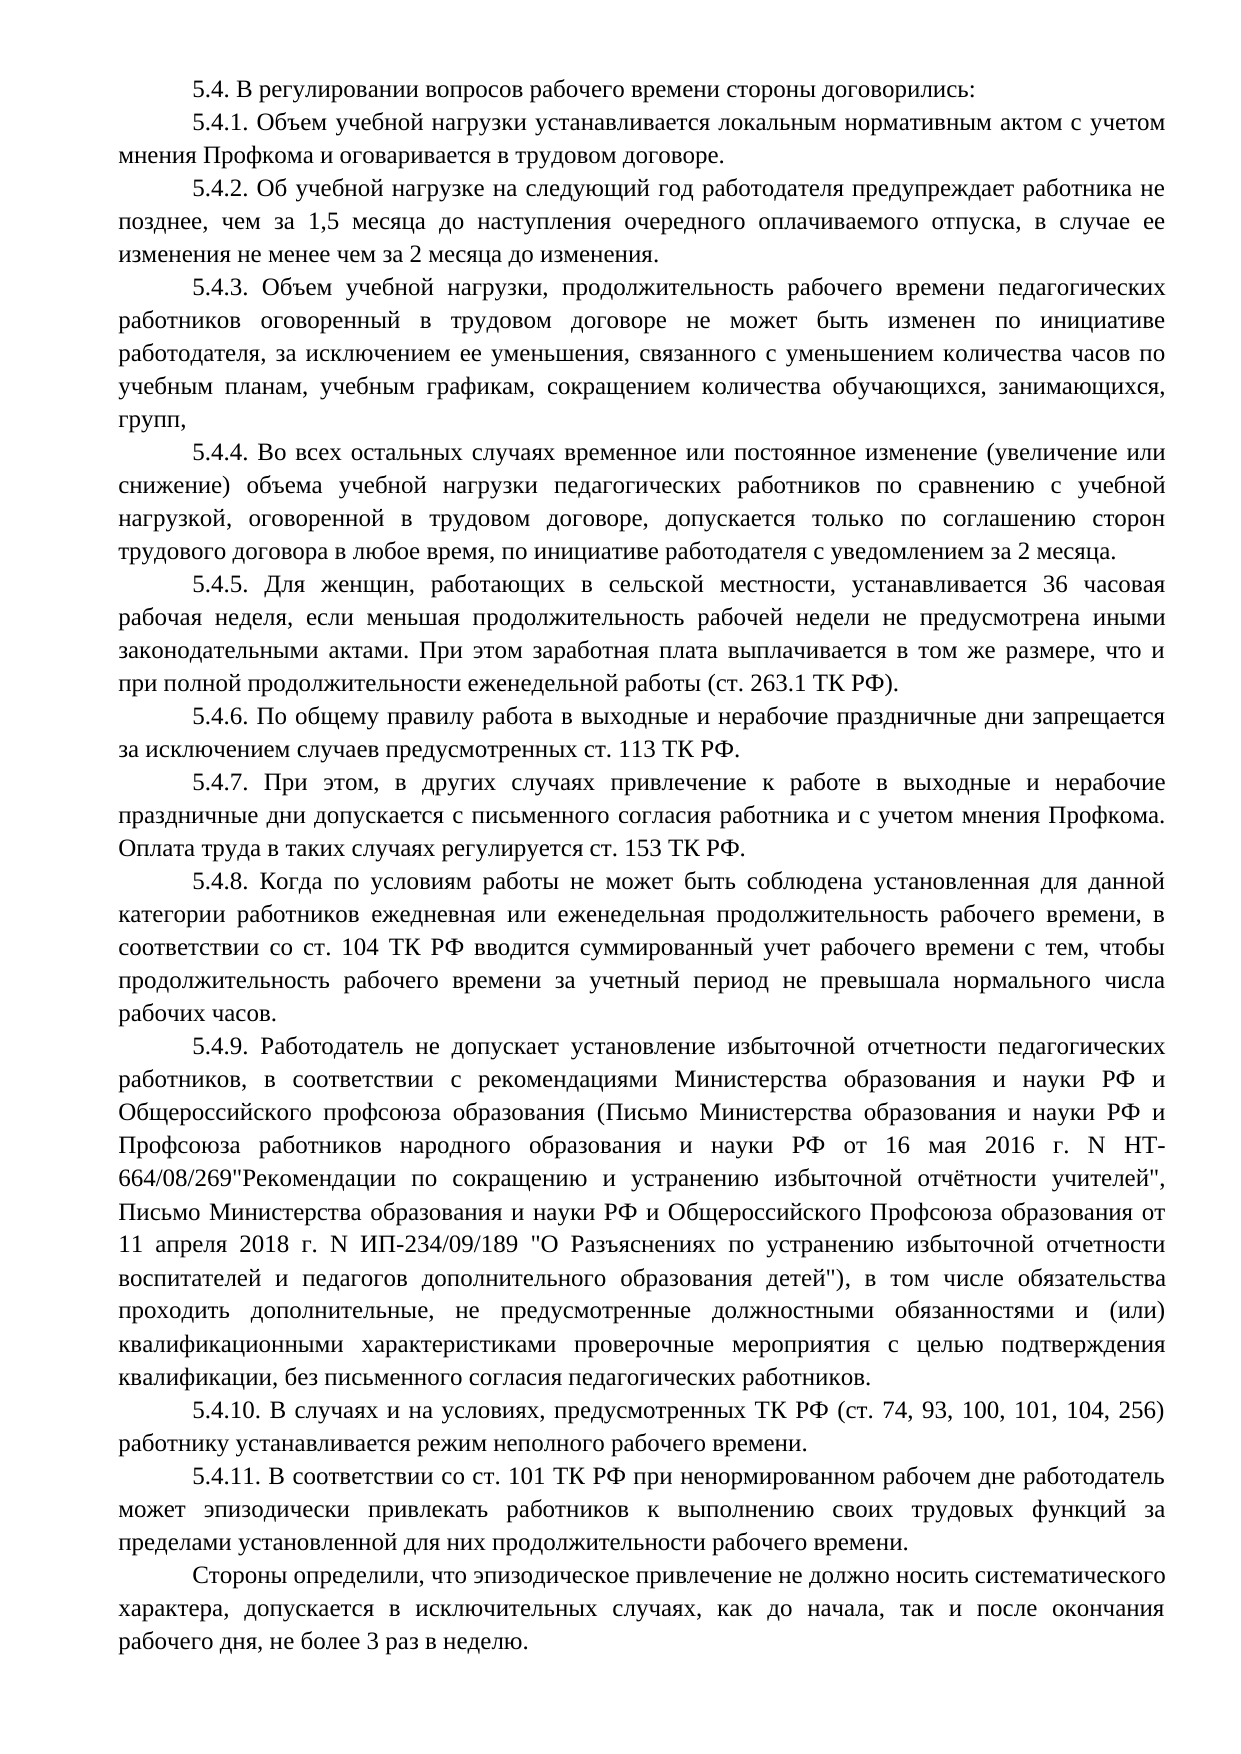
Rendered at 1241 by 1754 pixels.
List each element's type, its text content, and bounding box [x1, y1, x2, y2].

text 5.4.3. Объем учебной нагрузки, продолжительность рабочего времени педагогических работников оговоренный в трудовом договоре не может быть изменен по инициативе работодателя, за исключением ее уменьшения, связанного с уменьшением количества часов по учебным планам, учебным графикам, сокращением количества обучающихся, занимающихся, групп, [118, 272, 1166, 305]
text 5.4.5. Для женщин, работающих в сельской местности, устанавливается 36 часовая рабочая неделя, если меньшая продолжительность рабочей недели не предусмотрена иными законодательными актами. При этом заработная плата выплачивается в том же размере, что и при полной продолжительности еженедельной работы (ст. 263.1 ТК РФ). [118, 569, 1166, 697]
text 5.4.4. Во всех остальных случаях временное или постоянное изменение (увеличение или снижение) объема учебной нагрузки педагогических работников по сравнению с учебной нагрузкой, оговоренной в трудовом договоре, допускается только по соглашению сторон трудового договора в любое время, по инициативе работодателя с уведомлением за 2 месяца. [118, 532, 1166, 565]
text 5.4.7. При этом, в других случаях привлечение к работе в выходные и нерабочие праздничные дни допускается с письменного согласия работника и с учетом мнения Профкома. Оплата труда в таких случаях регулируется ст. 153 ТК РФ. [118, 829, 1166, 862]
text Стороны определили, что эпизодическое привлечение не должно носить систематического характера, допускается в исключительных случаях, как до начала, так и после окончания рабочего дня, не более 3 раз в неделю. [118, 1560, 1166, 1654]
text 5.4.8. Когда по условиям работы не может быть соблюдена установленная для данной категории работников ежедневная или еженедельная продолжительность рабочего времени, в соответствии со ст. 104 ТК РФ вводится суммированный учет рабочего времени с тем, чтобы продолжительность рабочего времени за учетный период не превышала нормального числа рабочих часов. [118, 994, 1166, 1027]
text 5.4.3. Объем учебной нагрузки, продолжительность рабочего времени педагогических работников оговоренный в трудовом договоре не может быть изменен по инициативе работодателя, за исключением ее уменьшения, связанного с уменьшением количества часов по учебным планам, учебным графикам, сокращением количества обучающихся, занимающихся, групп, [118, 400, 1166, 433]
text 5.4.11. В соответствии со ст. 101 ТК РФ при ненормированном рабочем дне работодатель может эпизодически привлекать работников к выполнению своих трудовых функций за пределами установленной для них продолжительности рабочего времени. [118, 1461, 1166, 1556]
text 5.4.4. Во всех остальных случаях временное или постоянное изменение (увеличение или снижение) объема учебной нагрузки педагогических работников по сравнению с учебной нагрузкой, оговоренной в трудовом договоре, допускается только по соглашению сторон трудового договора в любое время, по инициативе работодателя с уведомлением за 2 месяца. [118, 437, 1166, 470]
text 5.4. В регулировании вопросов рабочего времени стороны договорились: [118, 74, 1166, 103]
text 5.4.9. Работодатель не допускает установление избыточной отчетности педагогических работников, в соответствии с рекомендациями Министерства образования и науки РФ и Общероссийского профсоюза образования (Письмо Министерства образования и науки РФ и Профсоюза работников народного образования и науки РФ от 16 мая 2016 г. N НТ-664/08/269"Рекомендации по сокращению и устранению избыточной отчётности учителей", Письмо Министерства образования и науки РФ и Общероссийского Профсоюза образования от 11 апреля 2018 г. N ИП-234/09/189 "О Разъяснениях по устранению избыточной отчетности воспитателей и педагогов дополнительного образования детей"), в том числе обязательства проходить дополнительные, не предусмотренные должностными обязанностями и (или) квалификационными характеристиками проверочные мероприятия с целью подтверждения квалификации, без письменного согласия педагогических работников. [118, 1031, 1166, 1131]
text 5.4.6. По общему правилу работа в выходные и нерабочие праздничные дни запрещается за исключением случаев предусмотренных ст. 113 ТК РФ. [118, 701, 1166, 763]
text 5.4.2. Об учебной нагрузке на следующий год работодателя предупреждает работника не позднее, чем за 1,5 месяца до наступления очередного оплачиваемого отпуска, в случае ее изменения не менее чем за 2 месяца до изменения. [118, 173, 1166, 268]
text 5.4.10. В случаях и на условиях, предусмотренных ТК РФ (ст. 74, 93, 100, 101, 104, 256) работнику устанавливается режим неполного рабочего времени. [118, 1395, 1166, 1456]
text 5.4.1. Объем учебной нагрузки устанавливается локальным нормативным актом с учетом мнения Профкома и оговаривается в трудовом договоре. [118, 107, 1166, 169]
text 5.4.7. При этом, в других случаях привлечение к работе в выходные и нерабочие праздничные дни допускается с письменного согласия работника и с учетом мнения Профкома. Оплата труда в таких случаях регулируется ст. 153 ТК РФ. [118, 767, 1166, 800]
text 5.4.9. Работодатель не допускает установление избыточной отчетности педагогических работников, в соответствии с рекомендациями Министерства образования и науки РФ и Общероссийского профсоюза образования (Письмо Министерства образования и науки РФ и Профсоюза работников народного образования и науки РФ от 16 мая 2016 г. N НТ-664/08/269"Рекомендации по сокращению и устранению избыточной отчётности учителей", Письмо Министерства образования и науки РФ и Общероссийского Профсоюза образования от 11 апреля 2018 г. N ИП-234/09/189 "О Разъяснениях по устранению избыточной отчетности воспитателей и педагогов дополнительного образования детей"), в том числе обязательства проходить дополнительные, не предусмотренные должностными обязанностями и (или) квалификационными характеристиками проверочные мероприятия с целью подтверждения квалификации, без письменного согласия педагогических работников. [118, 1258, 1166, 1390]
text 5.4.8. Когда по условиям работы не может быть соблюдена установленная для данной категории работников ежедневная или еженедельная продолжительность рабочего времени, в соответствии со ст. 104 ТК РФ вводится суммированный учет рабочего времени с тем, чтобы продолжительность рабочего времени за учетный период не превышала нормального числа рабочих часов. [118, 866, 1166, 899]
